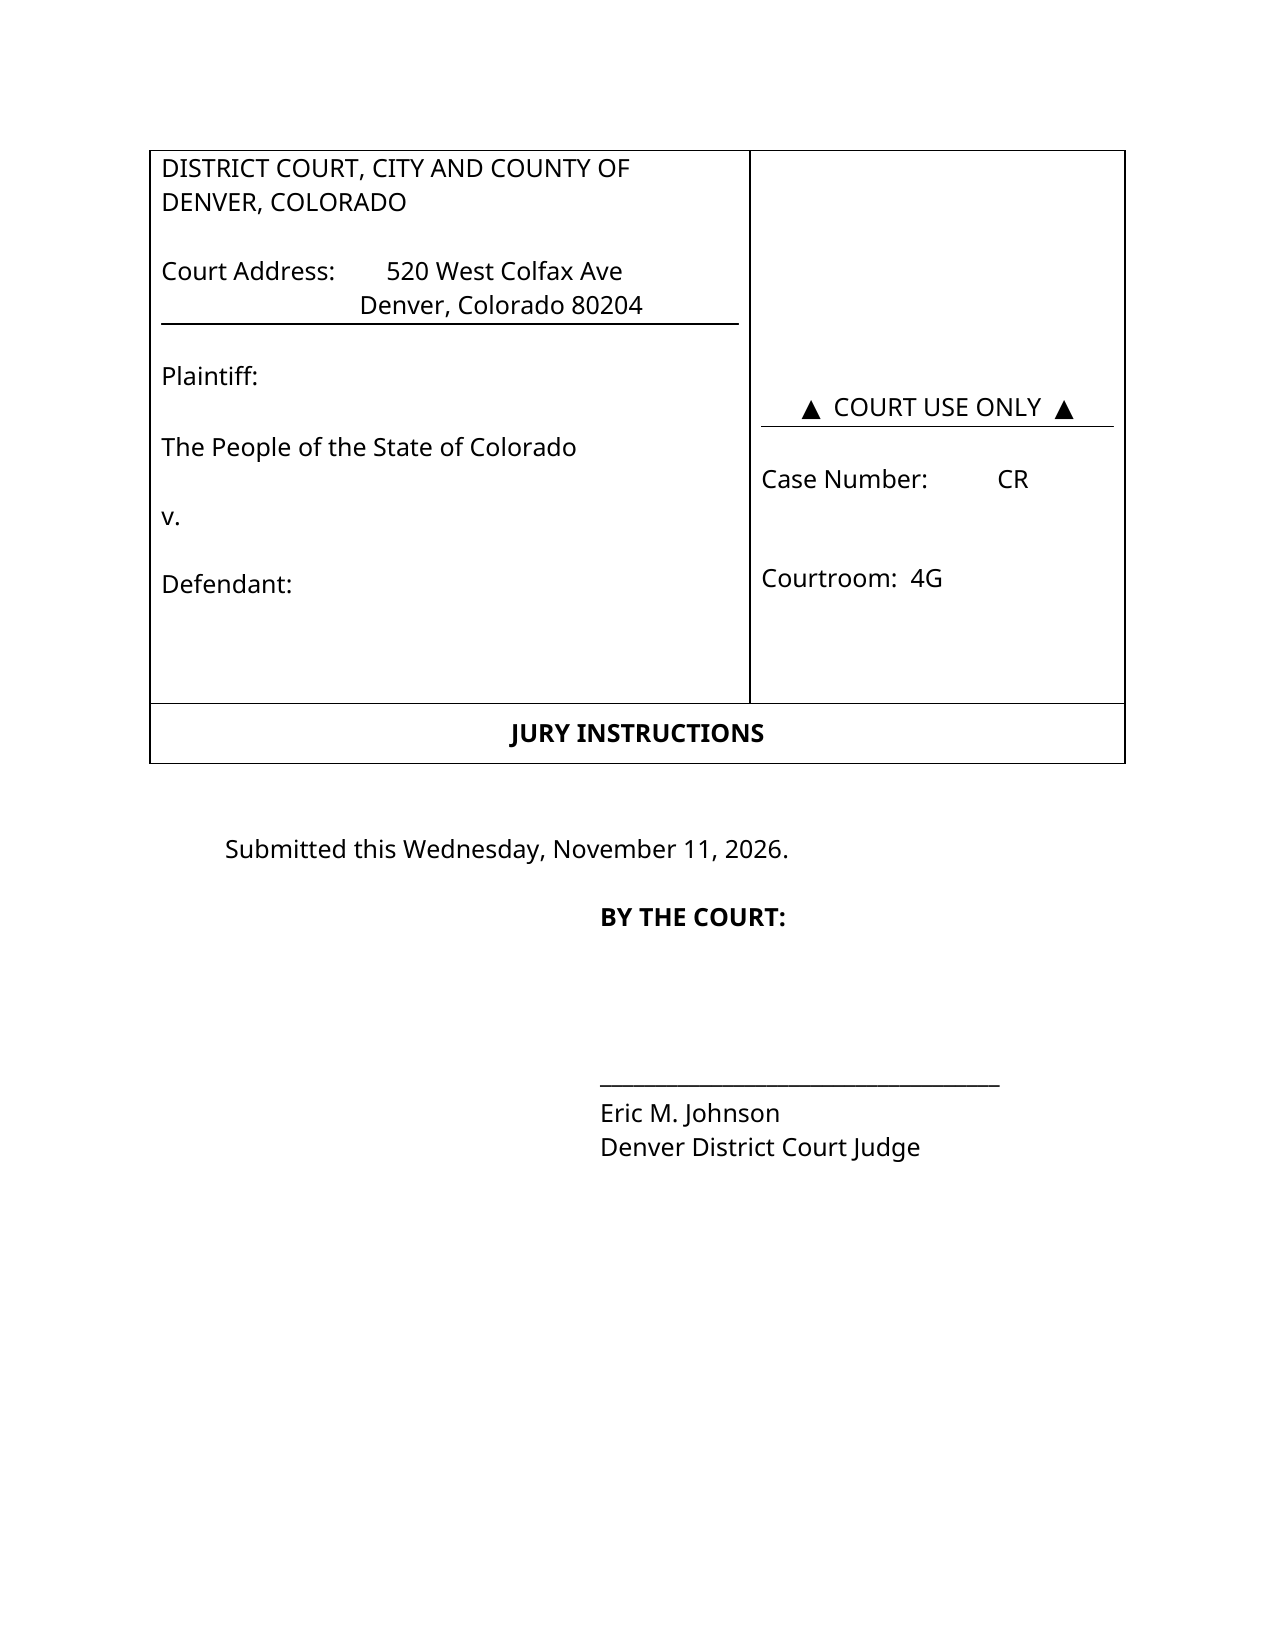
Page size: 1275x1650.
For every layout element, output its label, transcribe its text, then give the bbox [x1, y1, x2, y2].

text BY THE COURT: [150, 900, 1125, 934]
text Denver District Court Judge [150, 1130, 1125, 1164]
table_header DISTRICT COURT, COUNTY OF DENVER, COLORADO Court Address: 520 West Colfax Ave Denver, Colorado 80204 Plaintiff: The People of the State of Colorado v. Defendant: [151, 151, 749, 702]
text Eric M. Johnson [600, 1096, 1125, 1130]
table_cell JURY INSTRUCTIONS [151, 704, 1124, 763]
text ____________________________________ [150, 1057, 1125, 1091]
text Submitted this Thursday, May 22, 2025. [150, 832, 1125, 866]
table_header ▲ COURT USE ONLY ▲ Case Number: CR Courtroom: 4G [751, 151, 1124, 702]
